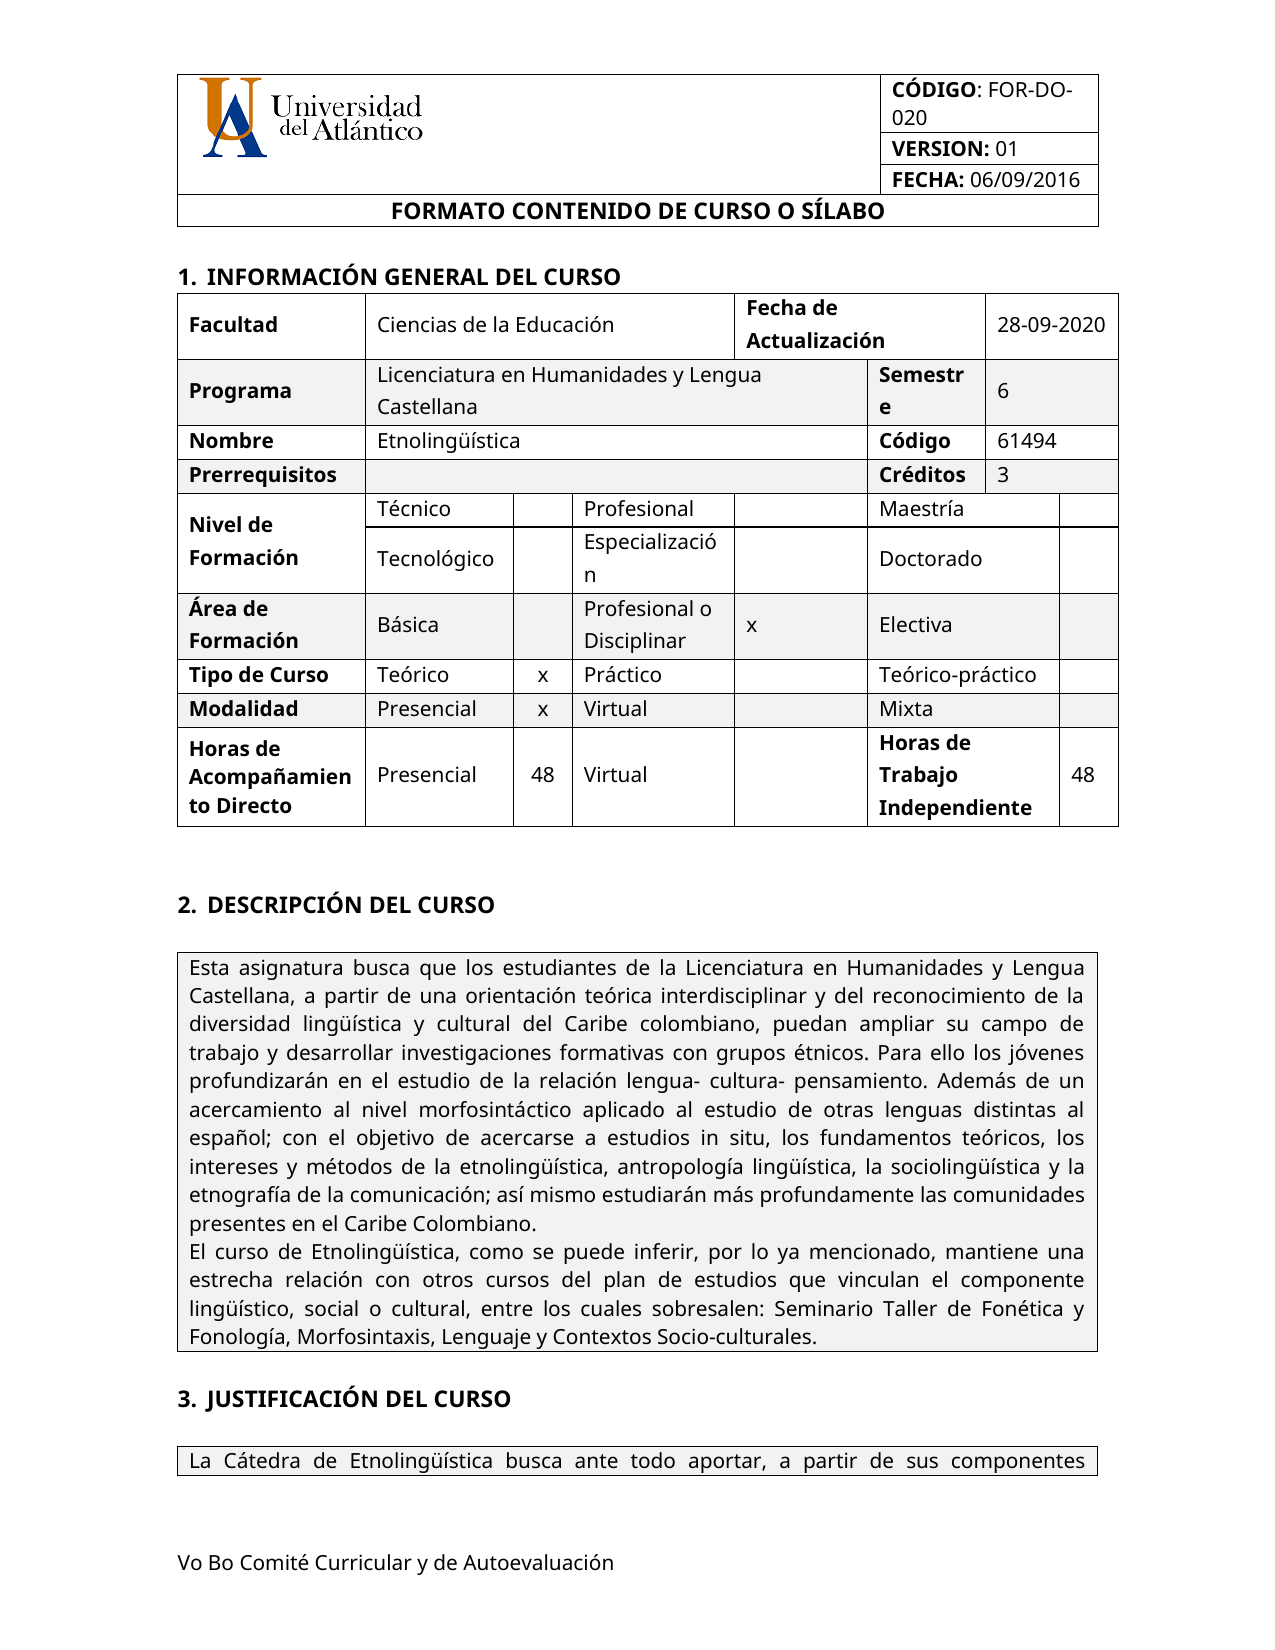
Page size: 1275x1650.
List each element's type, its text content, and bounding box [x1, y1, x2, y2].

table_cell Virtual [573, 728, 734, 826]
table_cell [1060, 694, 1118, 727]
table_header Fecha de Actualización [735, 294, 985, 359]
table_header Facultad [178, 294, 365, 359]
table_cell Nombre [178, 426, 365, 459]
table_cell Técnico [366, 494, 513, 526]
table_cell [366, 460, 867, 493]
table_cell Práctico [573, 660, 734, 693]
table_cell x [514, 660, 572, 693]
table_cell x [514, 694, 572, 727]
table_cell Teórico [366, 660, 513, 693]
list INFORMACIÓN GENERAL DEL CURSO [177, 261, 1098, 292]
table_cell Horas de Trabajo Independiente [868, 728, 1059, 826]
table_cell Tipo de Curso [178, 660, 365, 693]
table_cell Maestría [868, 494, 1059, 526]
table_cell Presencial [366, 728, 513, 826]
table_cell [735, 694, 867, 727]
table_cell [514, 528, 572, 593]
table_cell Teórico-práctico [868, 660, 1059, 693]
table_cell Créditos [868, 460, 985, 493]
table_header Ciencias de la Educación [366, 294, 734, 359]
table_cell [514, 594, 572, 659]
table_cell [735, 660, 867, 693]
table_cell Tecnológico [366, 528, 513, 593]
table_cell [1060, 660, 1118, 693]
table_cell Electiva [868, 594, 1059, 659]
table_cell Doctorado [868, 528, 1059, 593]
table_cell Básica [366, 594, 513, 659]
table_cell [1060, 494, 1118, 526]
table_cell [1060, 528, 1118, 593]
table_cell Profesional [573, 494, 734, 526]
table_cell Virtual [573, 694, 734, 727]
table_cell 48 [514, 728, 572, 826]
table_cell Prerrequisitos [178, 460, 365, 493]
table_cell Área de Formación [178, 594, 365, 659]
table_cell Horas de Acompañamiento Directo [178, 728, 365, 826]
table_cell Programa [178, 360, 365, 425]
table_cell Presencial [366, 694, 513, 727]
table_cell Especialización [573, 528, 734, 593]
table_cell Modalidad [178, 694, 365, 727]
table_cell [735, 728, 867, 826]
table_cell [735, 494, 867, 526]
table_header Esta asignatura busca que los estudiantes de la Licenciatura en Humanidades y Lengua Castellana, a partir de una orientación teórica interdisciplinar y del reconocimiento de la diversidad lingüística y cultural del Caribe colombiano, puedan ampliar su campo de trabajo y desarrollar investigaciones formativas con grupos étnicos. Para ello los jóvenes profundizarán en el estudio de la relación lengua- cultura- pensamiento. Además de un acercamiento al nivel morfosintáctico aplicado al estudio de otras lenguas distintas al español; con el objetivo de acercarse a estudios in situ, los fundamentos teóricos, los intereses y métodos de la etnolingüística, antropología lingüística, la sociolingüística y la etnografía de la comunicación; así mismo estudiarán más profundamente las comunidades presentes en el Caribe Colombiano. El curso de Etnolingüística, como se puede inferir, por lo ya mencionado, mantiene una estrecha relación con otros cursos del plan de estudios que vinculan el componente lingüístico, social o cultural, entre los cuales sobresalen: Seminario Taller de Fonética y Fonología, Morfosintaxis, Lenguaje y Contextos Socio-culturales. [178, 953, 1097, 1351]
list DESCRIPCIÓN DEL CURSO [177, 889, 1098, 920]
table_cell Etnolingüística [366, 426, 867, 459]
table_cell [735, 528, 867, 593]
table_cell 3 [986, 460, 1118, 493]
table_cell 48 [1060, 728, 1118, 826]
table_cell Código [868, 426, 985, 459]
table_cell 61494 [986, 426, 1118, 459]
table_cell Semestre [868, 360, 985, 425]
list JUSTIFICACIÓN DEL CURSO [177, 1383, 1098, 1414]
table_cell x [735, 594, 867, 659]
table_cell 6 [986, 360, 1118, 425]
picture [189, 75, 432, 160]
table_cell Mixta [868, 694, 1059, 727]
table_cell Profesional o Disciplinar [573, 594, 734, 659]
table_cell Licenciatura en Humanidades y Lengua Castellana [366, 360, 867, 425]
table_cell Nivel de Formación [178, 494, 365, 593]
table_cell [1060, 594, 1118, 659]
table_cell [514, 494, 572, 526]
table_header 28-09-2020 [986, 294, 1118, 359]
